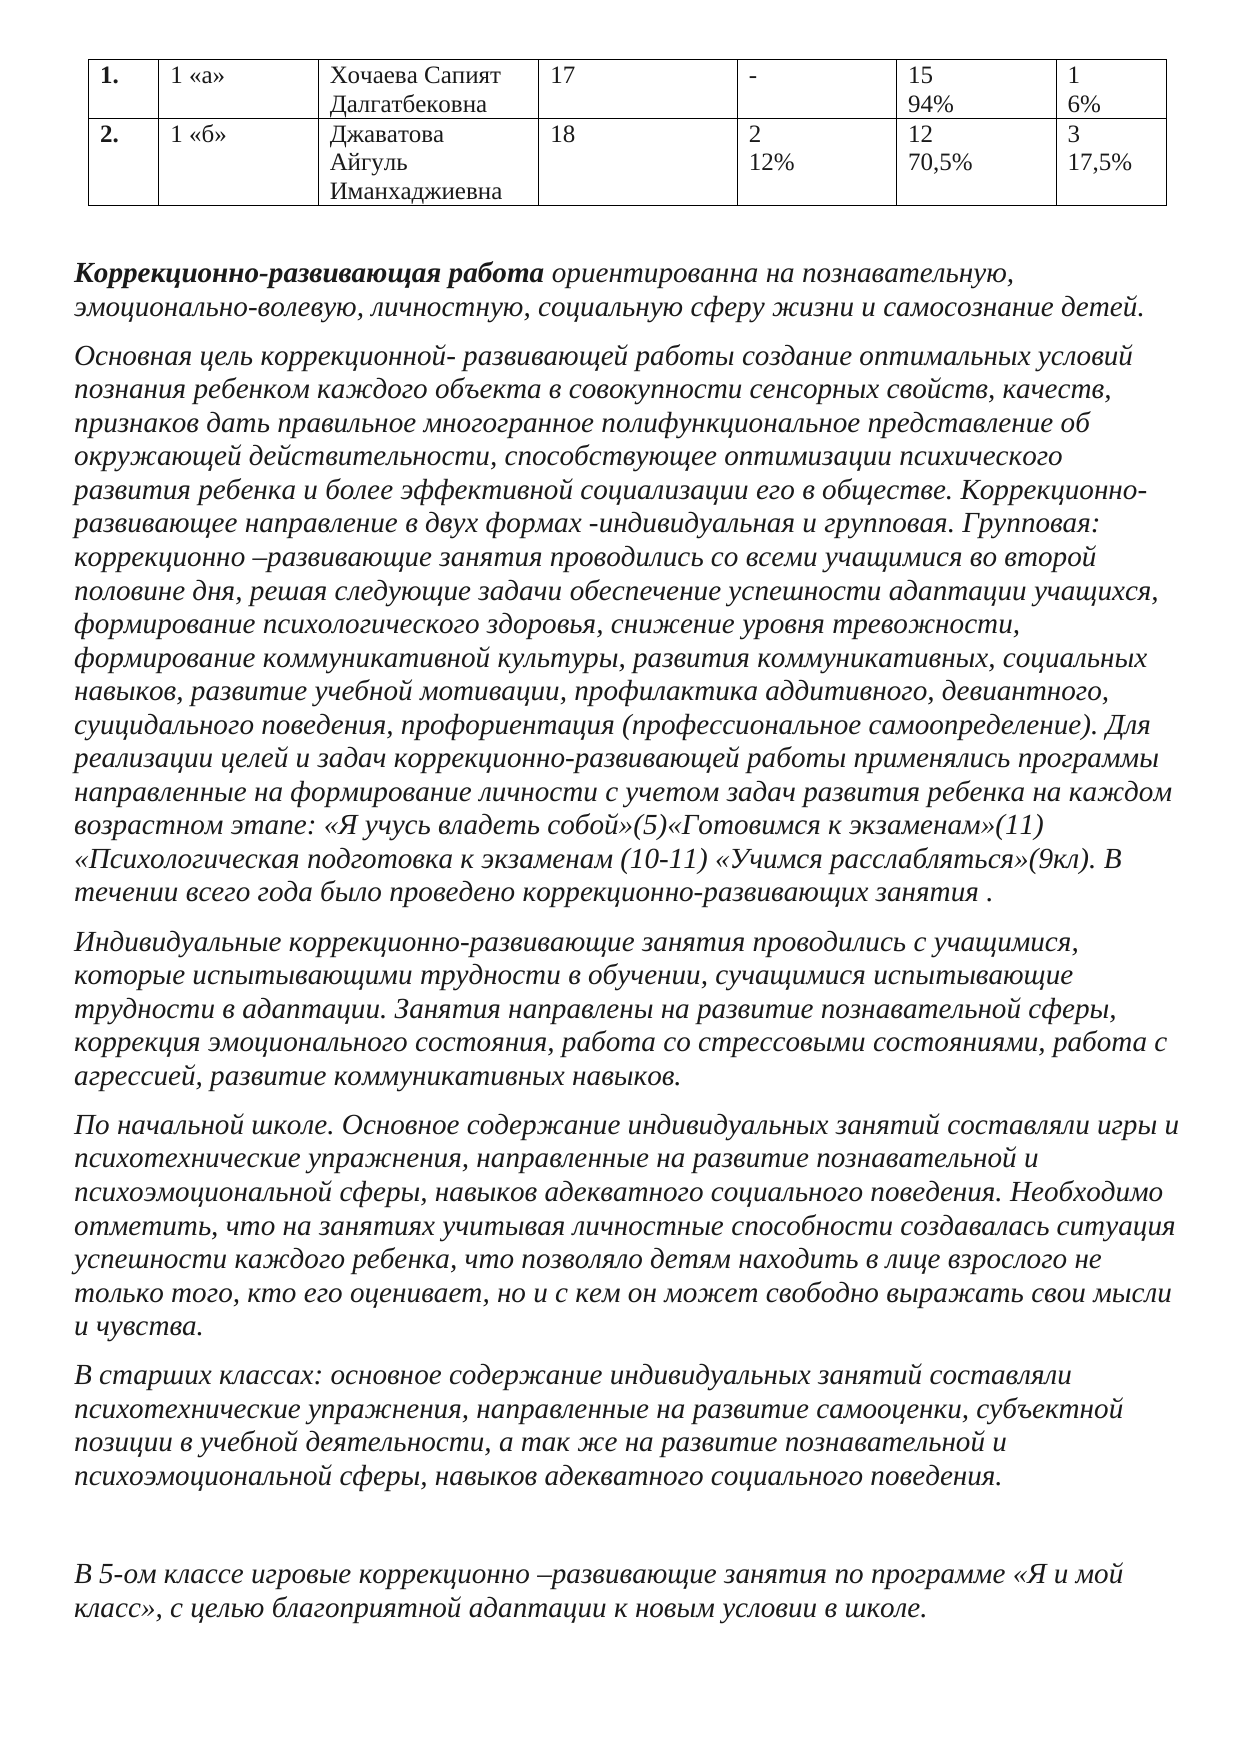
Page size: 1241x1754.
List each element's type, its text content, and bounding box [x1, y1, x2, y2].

table_cell 1. [89, 60, 158, 118]
table_cell 1 «а» [159, 60, 318, 118]
table_cell 2. [89, 119, 158, 205]
text Основная цель коррекционной- развивающей работы создание оптимальных условий познания ребенком каждого объекта в совокупности сенсорных свойств, качеств, признаков дать правильное многогранное полифункциональное представление об окружающей действительности, способствующее оптимизации психического развития ребенка и более эффективной социализации его в обществе. Коррекционно-развивающее направление в двух формах -индивидуальная и групповая. Групповая: коррекционно –развивающие занятия проводились со всеми учащимися во второй половине дня, решая следующие задачи обеспечение успешности адаптации учащихся, формирование психологического здоровья, снижение уровня тревожности, формирование коммуникативной культуры, развития коммуникативных, социальных навыков, развитие учебной мотивации, профилактика аддитивного, девиантного, суицидального поведения, профориентация (профессиональное самоопределение). Для реализации целей и задач коррекционно-развивающей работы применялись программы направленные на формирование личности с учетом задач развития ребенка на каждом возрастном этапе: «Я учусь владеть собой»(5)«Готовимся к экзаменам»(11) «Психологическая подготовка к экзаменам (10-11) «Учимся расслабляться»(9кл). В течении всего года было проведено коррекционно-развивающих занятия . [74, 338, 1181, 908]
table_cell 2 12% [738, 119, 896, 205]
table_cell 18 [539, 119, 737, 205]
table_cell 12 70,5% [897, 119, 1056, 205]
text Коррекционно-развивающая работа ориентированна на познавательную, эмоционально-волевую, личностную, социальную сферу жизни и самосознание детей. [74, 255, 1181, 322]
table_cell 3 17,5% [1057, 119, 1166, 205]
text Индивидуальные коррекционно-развивающие занятия проводились с учащимися, которые испытывающими трудности в обучении, сучащимися испытывающие трудности в адаптации. Занятия направлены на развитие познавательной сферы, коррекция эмоционального состояния, работа со стрессовыми состояниями, работа с агрессией, развитие коммуникативных навыков. [74, 924, 1181, 1091]
table_cell 15 94% [897, 60, 1056, 118]
table_cell Джаватова Айгуль Иманхаджиевна [319, 119, 538, 205]
table_cell 1 6% [1057, 60, 1166, 118]
text В старших классах: основное содержание индивидуальных занятий составляли психотехнические упражнения, направленные на развитие самооценки, субъектной позиции в учебной деятельности, а так же на развитие познавательной и психоэмоциональной сферы, навыков адекватного социального поведения. [74, 1357, 1181, 1492]
table_cell - [738, 60, 896, 118]
text По начальной школе. Основное содержание индивидуальных занятий составляли игры и психотехнические упражнения, направленные на развитие познавательной и психоэмоциональной сферы, навыков адекватного социального поведения. Необходимо отметить, что на занятиях учитывая личностные способности создавалась ситуация успешности каждого ребенка, что позволяло детям находить в лице взрослого не только того, кто его оценивает, но и с кем он может свободно выражать свои мысли и чувства. [74, 1107, 1181, 1342]
table_cell 1 «б» [159, 119, 318, 205]
table_cell 17 [539, 60, 737, 118]
table_cell Хочаева Сапият Далгатбековна [319, 60, 538, 118]
text В 5-ом классе игровые коррекционно –развивающие занятия по программе «Я и мой класс», с целью благоприятной адаптации к новым условии в школе. [74, 1556, 1181, 1623]
